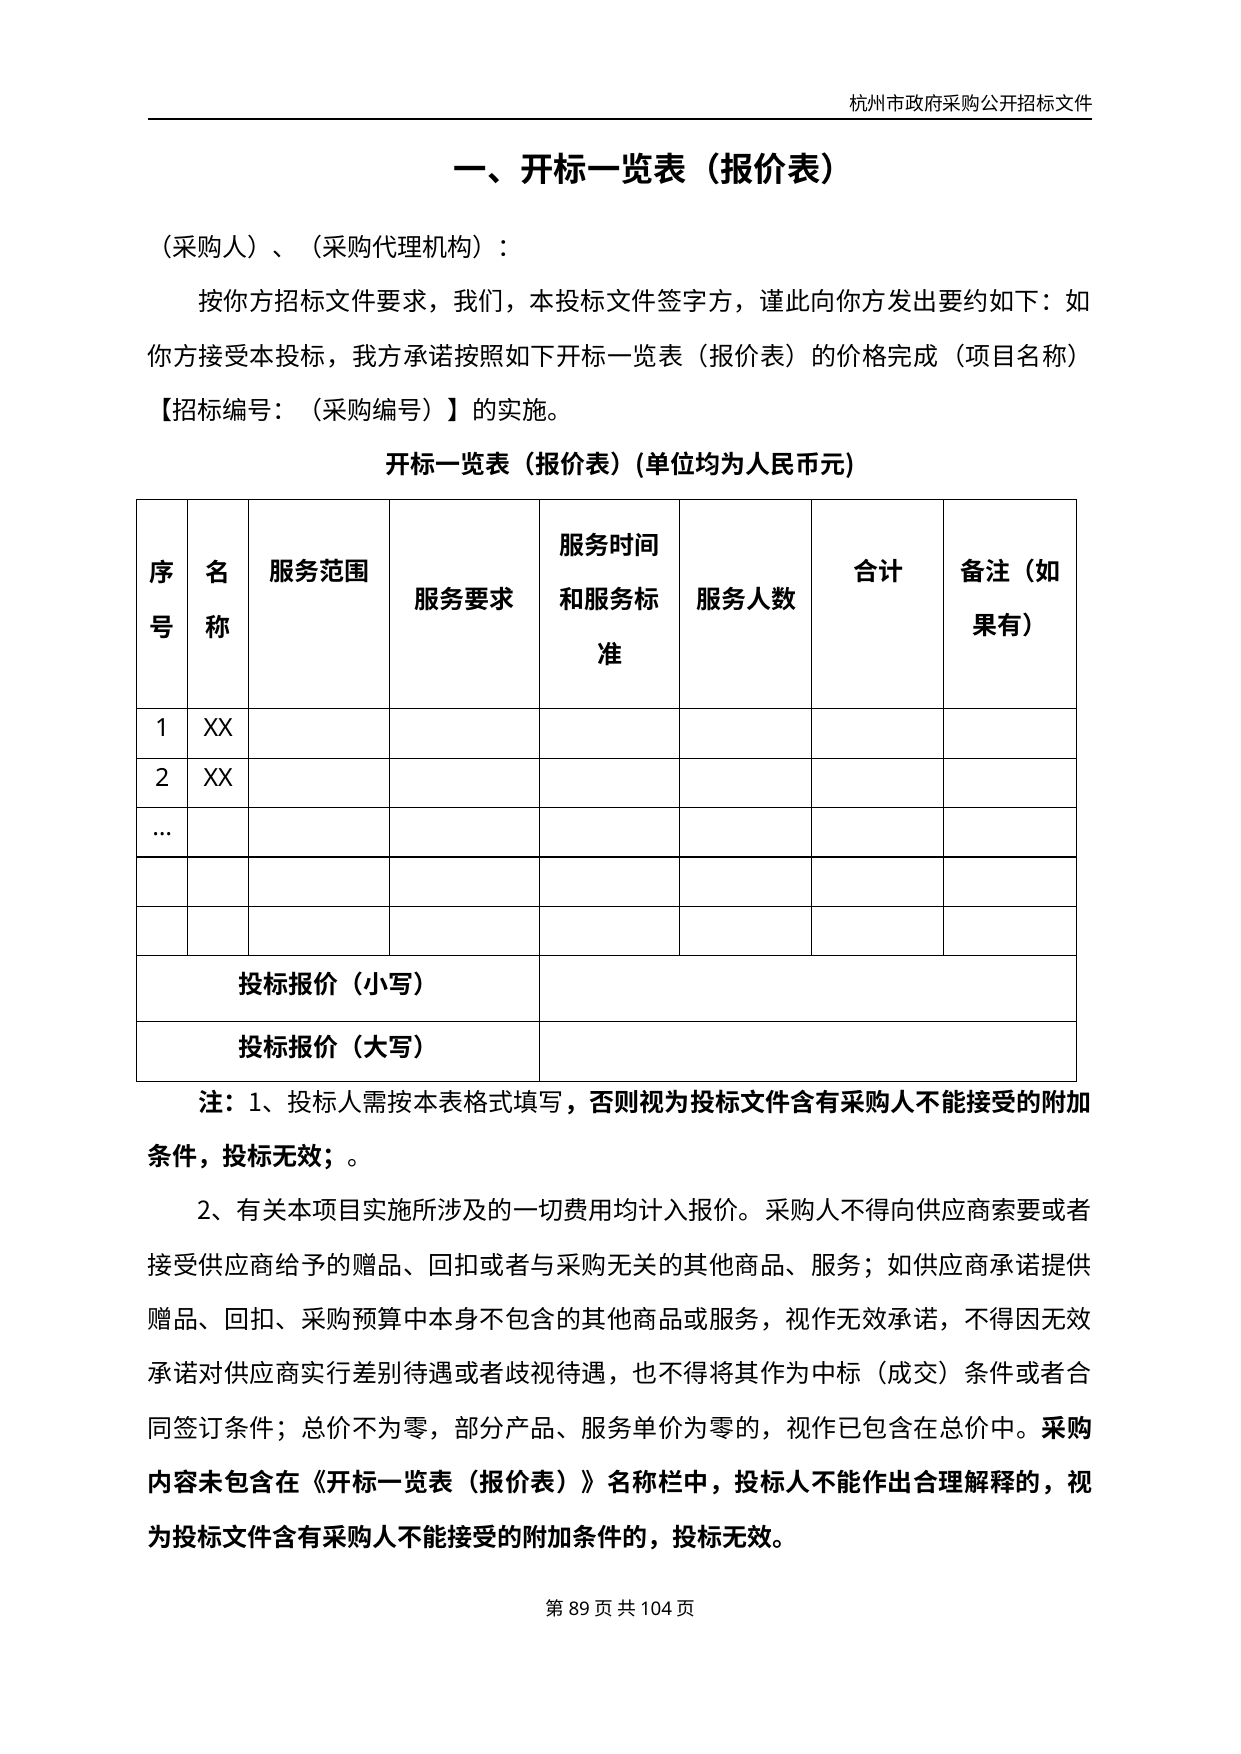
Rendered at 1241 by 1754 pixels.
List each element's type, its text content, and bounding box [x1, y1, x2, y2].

table_header 服务要求 [390, 500, 539, 708]
table_cell [812, 907, 943, 955]
table_cell [680, 858, 811, 906]
table_cell [249, 858, 389, 906]
table_header 服务时间和服务标准 [540, 500, 679, 708]
table_cell [249, 759, 389, 807]
table_cell [680, 907, 811, 955]
table_header 合计 [812, 500, 943, 708]
table_cell [137, 858, 187, 906]
table_header 服务范围 [249, 500, 389, 708]
table_cell [680, 808, 811, 856]
table_cell [390, 759, 539, 807]
table_cell [812, 709, 943, 758]
table_cell 投标报价（大写） [137, 1022, 539, 1081]
table_cell [944, 858, 1076, 906]
table_cell [390, 858, 539, 906]
table_cell 1 [137, 709, 187, 758]
table_cell [188, 858, 248, 906]
table_cell [137, 907, 187, 955]
text （采购人）、（采购代理机构）： [148, 227, 1092, 263]
table_cell [188, 907, 248, 955]
table_cell [390, 709, 539, 758]
table_cell [812, 759, 943, 807]
table_cell [540, 759, 679, 807]
table_cell [540, 808, 679, 856]
text 注：1、投标人需按本表格式填写，否则视为投标文件含有采购人不能接受的附加条件，投标无效；。 [148, 1082, 1092, 1173]
table_header 备注（如果有） [944, 500, 1076, 708]
table_cell [680, 709, 811, 758]
table_cell [249, 907, 389, 955]
table_header 服务人数 [680, 500, 811, 708]
table_cell XX [188, 759, 248, 807]
table_cell [249, 709, 389, 758]
table_cell [390, 808, 539, 856]
table_cell [812, 858, 943, 906]
text 2、有关本项目实施所涉及的一切费用均计入报价。采购人不得向供应商索要或者接受供应商给予的赠品、回扣或者与采购无关的其他商品、服务；如供应商承诺提供赠品、回扣、采购预算中本身不包含的其他商品或服务，视作无效承诺，不得因无效承诺对供应商实行差别待遇或者歧视待遇，也不得将其作为中标（成交）条件或者合同签订条件；总价不为零，部分产品、服务单价为零的，视作已包含在总价中。采购内容未包含在《开标一览表（报价表）》名称栏中，投标人不能作出合理解释的，视为投标文件含有采购人不能接受的附加条件的，投标无效。 [148, 1191, 1092, 1553]
text 开标一览表（报价表）(单位均为人民币元) [148, 445, 1092, 481]
table_cell [944, 709, 1076, 758]
table_cell [249, 808, 389, 856]
table_cell [812, 808, 943, 856]
table_cell 投标报价（小写） [137, 956, 539, 1021]
table_cell [390, 907, 539, 955]
table_cell [944, 907, 1076, 955]
table_header 名称 [188, 500, 248, 708]
table_header 序号 [137, 500, 187, 708]
table_cell [540, 956, 1076, 1021]
table_cell … [137, 808, 187, 856]
table_cell [540, 907, 679, 955]
table_cell [540, 858, 679, 906]
table_cell [944, 759, 1076, 807]
text 按你方招标文件要求，我们，本投标文件签字方，谨此向你方发出要约如下：如你方接受本投标，我方承诺按照如下开标一览表（报价表）的价格完成（项目名称）【招标编号：（采购编号）】的实施。 [148, 282, 1092, 427]
text 一、开标一览表（报价表） [148, 142, 1092, 191]
table_cell [540, 1022, 1076, 1081]
table_cell [944, 808, 1076, 856]
table_cell 2 [137, 759, 187, 807]
table_cell [680, 759, 811, 807]
table_cell [188, 808, 248, 856]
table_cell XX [188, 709, 248, 758]
table_cell [540, 709, 679, 758]
